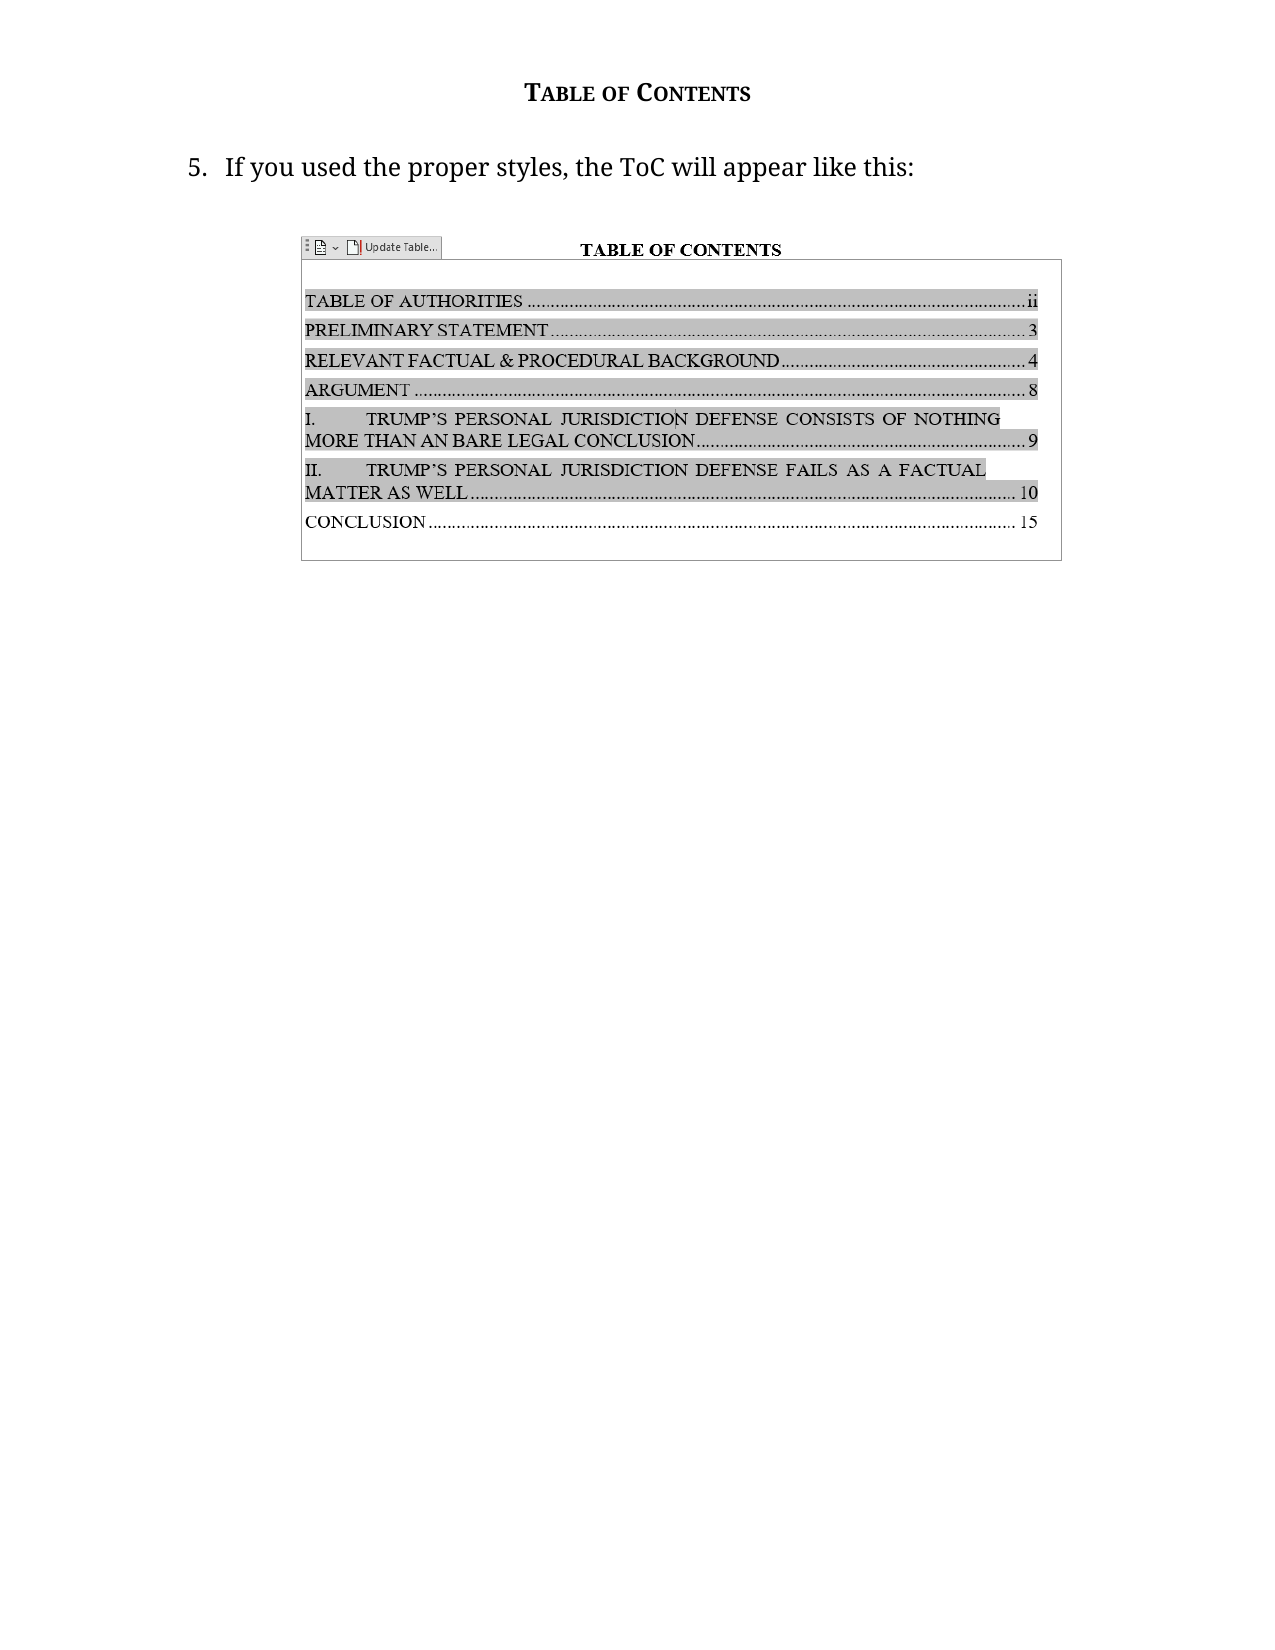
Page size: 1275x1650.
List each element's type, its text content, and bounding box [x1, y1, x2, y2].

picture [225, 184, 1135, 602]
